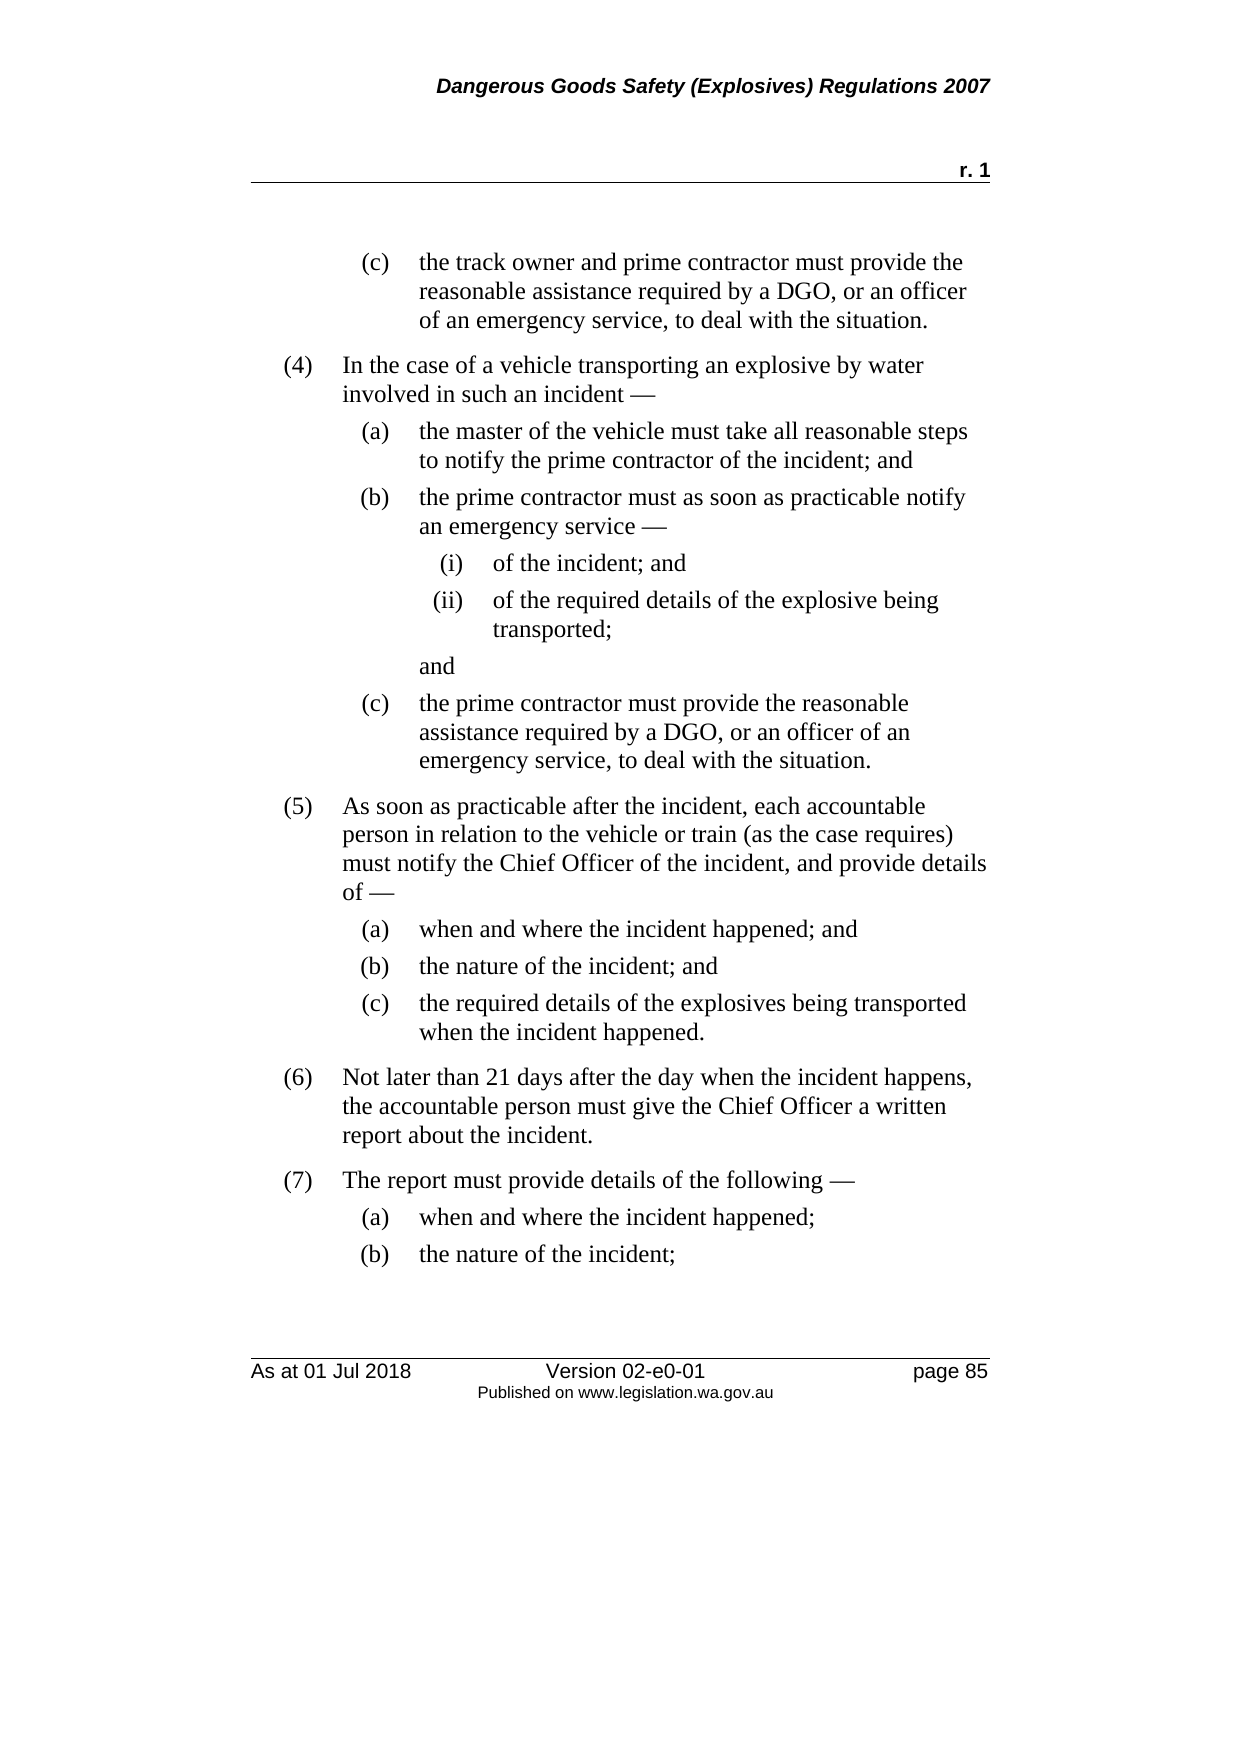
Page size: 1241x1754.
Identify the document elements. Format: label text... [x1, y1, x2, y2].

text (c) the track owner and prime contractor must provide the reasonable assistance required by a DGO, or an officer of an emergency service, to deal with the situation. [251, 247, 990, 334]
text (c) the prime contractor must provide the reasonable assistance required by a DGO, or an officer of an emergency service, to deal with the situation. [251, 688, 990, 774]
text (6) Not later than 21 days after the day when the incident happens, the accountable person must give the Chief Officer a written report about the incident. [251, 1062, 990, 1149]
text (4) In the case of a vehicle transporting an explosive by water involved in such an incident — [251, 350, 990, 408]
text (c) the required details of the explosives being transported when the incident happened. [251, 988, 990, 1046]
text (i) of the incident; and [251, 548, 990, 577]
text (a) when and where the incident happened; [251, 1202, 990, 1231]
text (b) the nature of the incident; [251, 1239, 990, 1268]
text (7) The report must provide details of the following — [251, 1165, 990, 1194]
text and [251, 651, 990, 679]
text (a) when and where the incident happened; and [251, 914, 990, 943]
text (b) the nature of the incident; and [251, 951, 990, 980]
text (b) the prime contractor must as soon as practicable notify an emergency service — [251, 482, 990, 539]
text (ii) of the required details of the explosive being transported; [251, 585, 990, 642]
text (a) the master of the vehicle must take all reasonable steps to notify the prime contractor of the incident; and [251, 416, 990, 474]
text (5) As soon as practicable after the incident, each accountable person in relation to the vehicle or train (as the case requires) must notify the Chief Officer of the incident, and provide details of — [251, 791, 990, 906]
